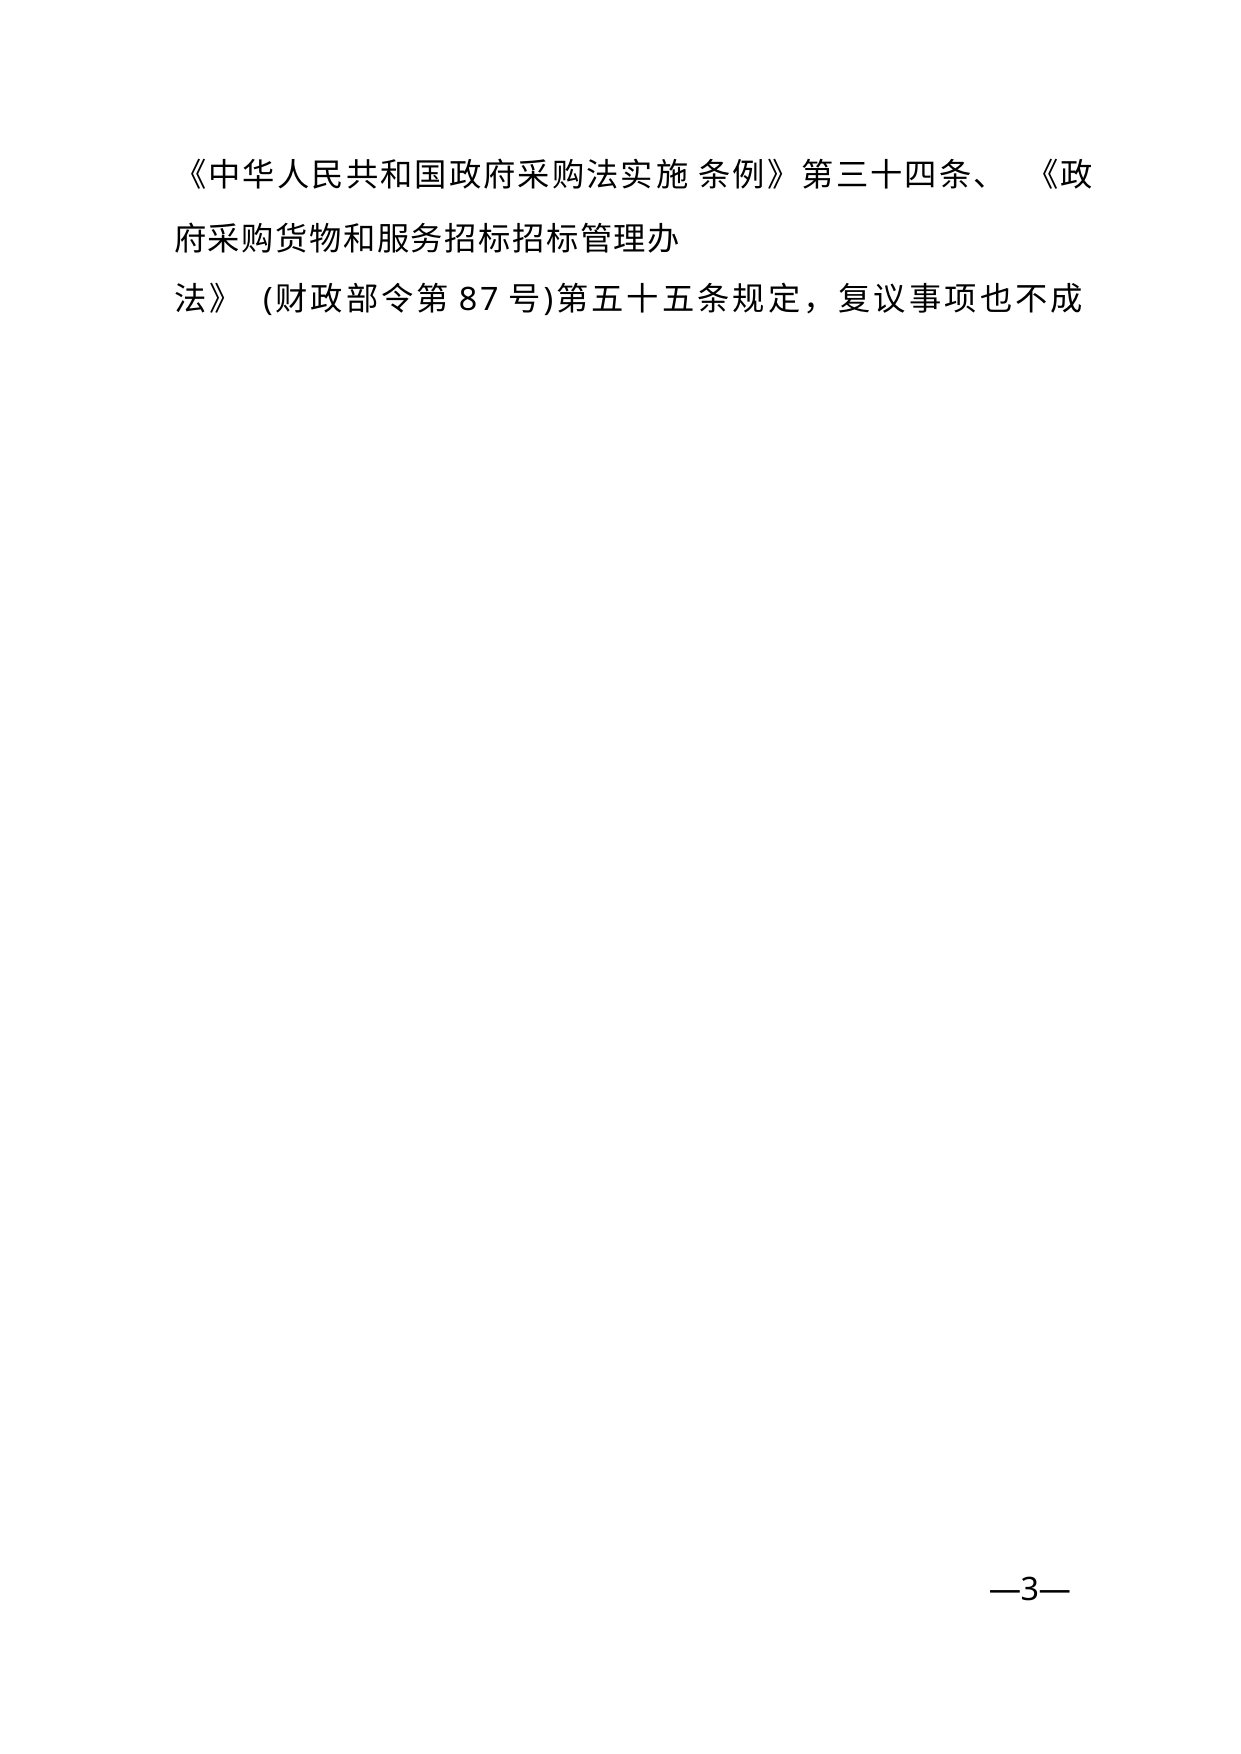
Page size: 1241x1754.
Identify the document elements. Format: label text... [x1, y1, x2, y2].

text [174, 149, 1093, 259]
text 法》 (财政部令第87号)第五十五条规定，复议事项也不成 [174, 276, 1093, 319]
